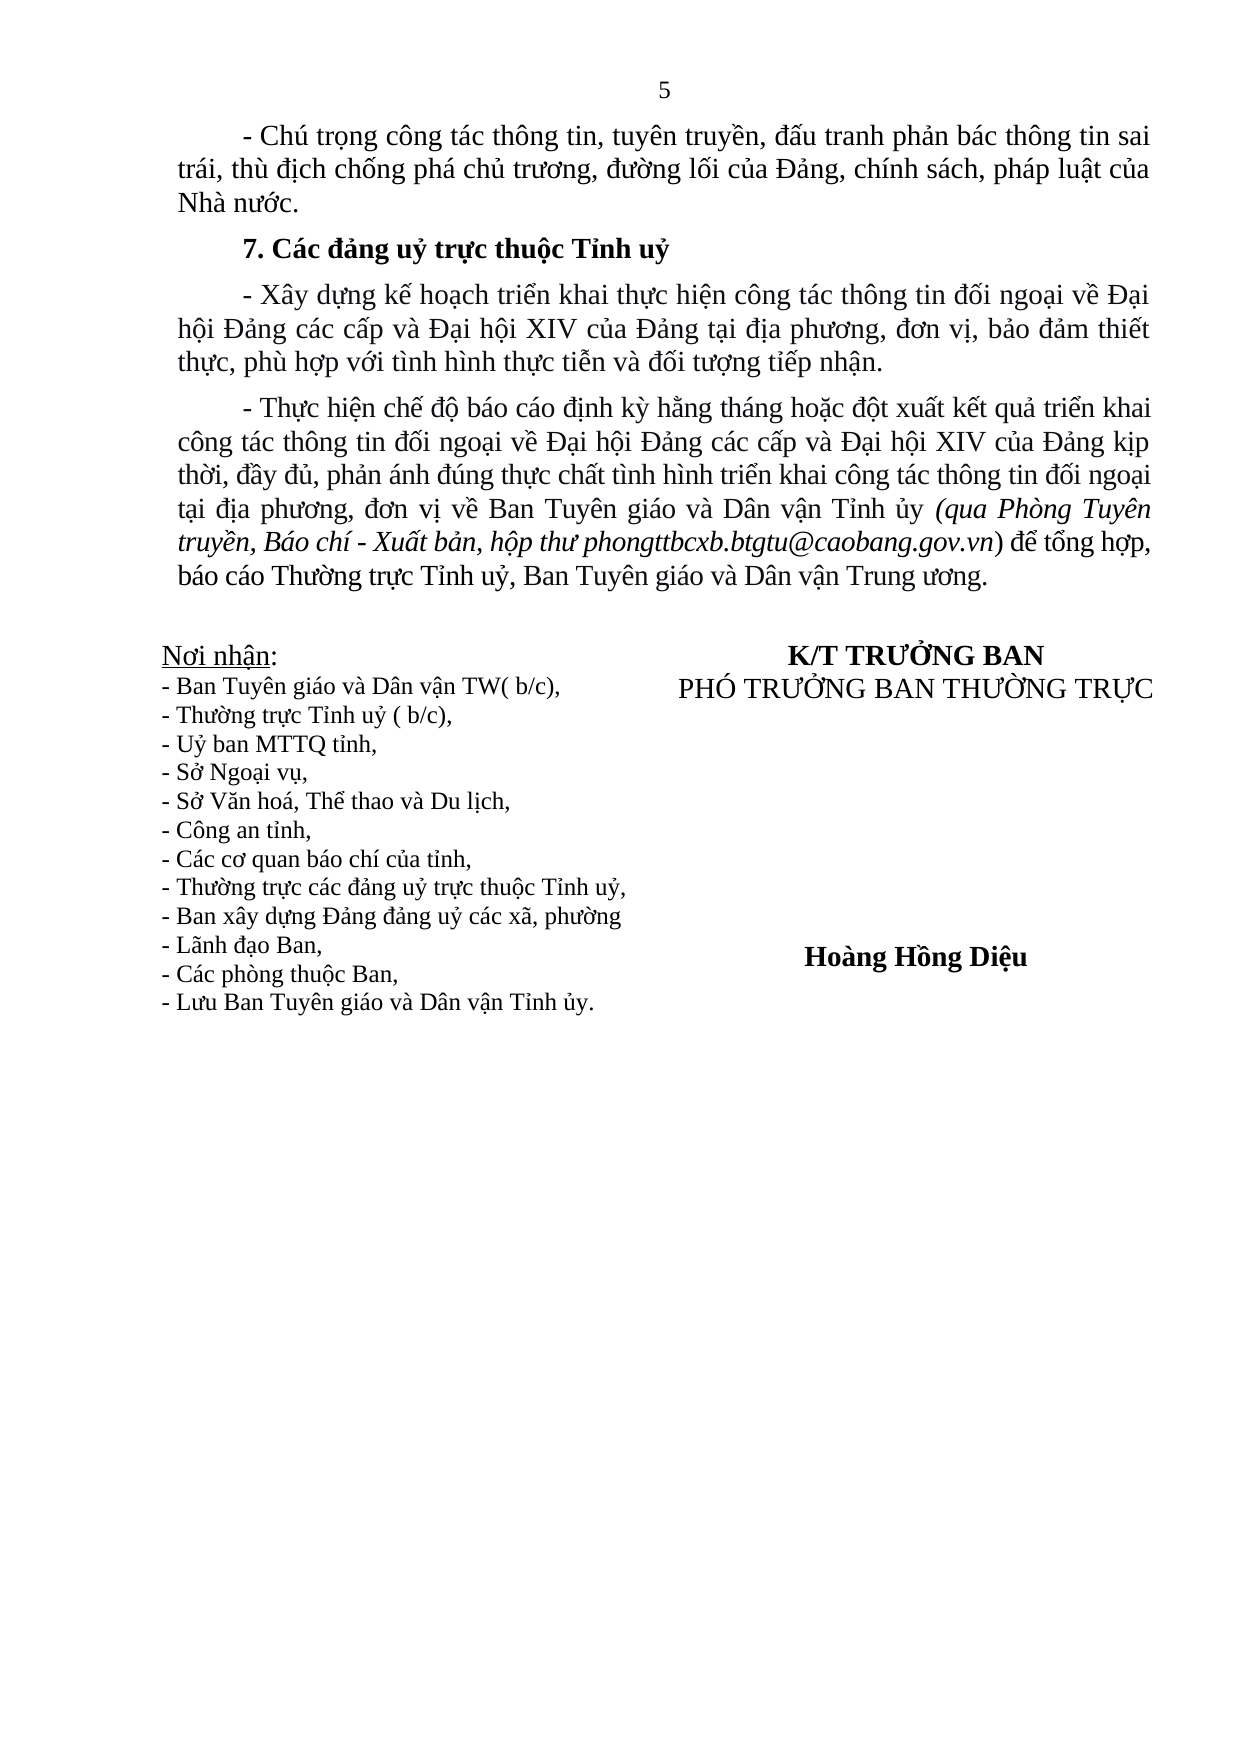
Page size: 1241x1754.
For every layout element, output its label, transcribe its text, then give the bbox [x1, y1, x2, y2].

text 7. Các đảng uỷ trực thuộc Tỉnh uỷ [177, 231, 1152, 265]
text - Thực hiện chế độ báo cáo định kỳ hằng tháng hoặc đột xuất kết quả triển khai công tác thông tin đối ngoại về Đại hội Đảng các cấp và Đại hội XIV của Đảng kịp thời, đầy đủ, phản ánh đúng thực chất tình hình triển khai công tác thông tin đối ngoại tại địa phương, đơn vị về Ban Tuyên giáo và Dân vận Tỉnh ủy (qua Phòng Tuyên truyền, Báo chí - Xuất bản, hộp thư phongttbcxb.btgtu@caobang.gov.vn) để tổng hợp, báo cáo Thường trực Tỉnh uỷ, Ban Tuyên giáo và Dân vận Trung ương. [177, 390, 1152, 592]
table_header Nơi nhận: - Ban Tuyên giáo và Dân vận TW( b/c), - Thường trực Tỉnh uỷ ( b/c), - Uỷ ban MTTQ tỉnh, - Sở Ngoại vụ, - Sở Văn hoá, Thể thao và Du lịch, - Công an tỉnh, - Các cơ quan báo chí của tỉnh, - Thường trực các đảng uỷ trực thuộc Tỉnh uỷ, - Ban xây dựng Đảng đảng uỷ các xã, phường - Lãnh đạo Ban, - Các phòng thuộc Ban, - Lưu Ban Tuyên giáo và Dân vận Tỉnh ủy. [150, 638, 653, 1016]
table_header K/T TRƯỞNG BAN PHÓ TRƯỞNG BAN THƯỜNG TRỰC Hoàng Hồng Diệu [654, 638, 1178, 1016]
text - Xây dựng kế hoạch triển khai thực hiện công tác thông tin đối ngoại về Đại hội Đảng các cấp và Đại hội XIV của Đảng tại địa phương, đơn vị, bảo đảm thiết thực, phù hợp với tình hình thực tiễn và đối tượng tỉếp nhận. [177, 277, 1152, 378]
text - Chú trọng công tác thông tin, tuyên truyền, đấu tranh phản bác thông tin sai trái, thù địch chống phá chủ trương, đường lối của Đảng, chính sách, pháp luật của Nhà nước. [177, 118, 1152, 219]
